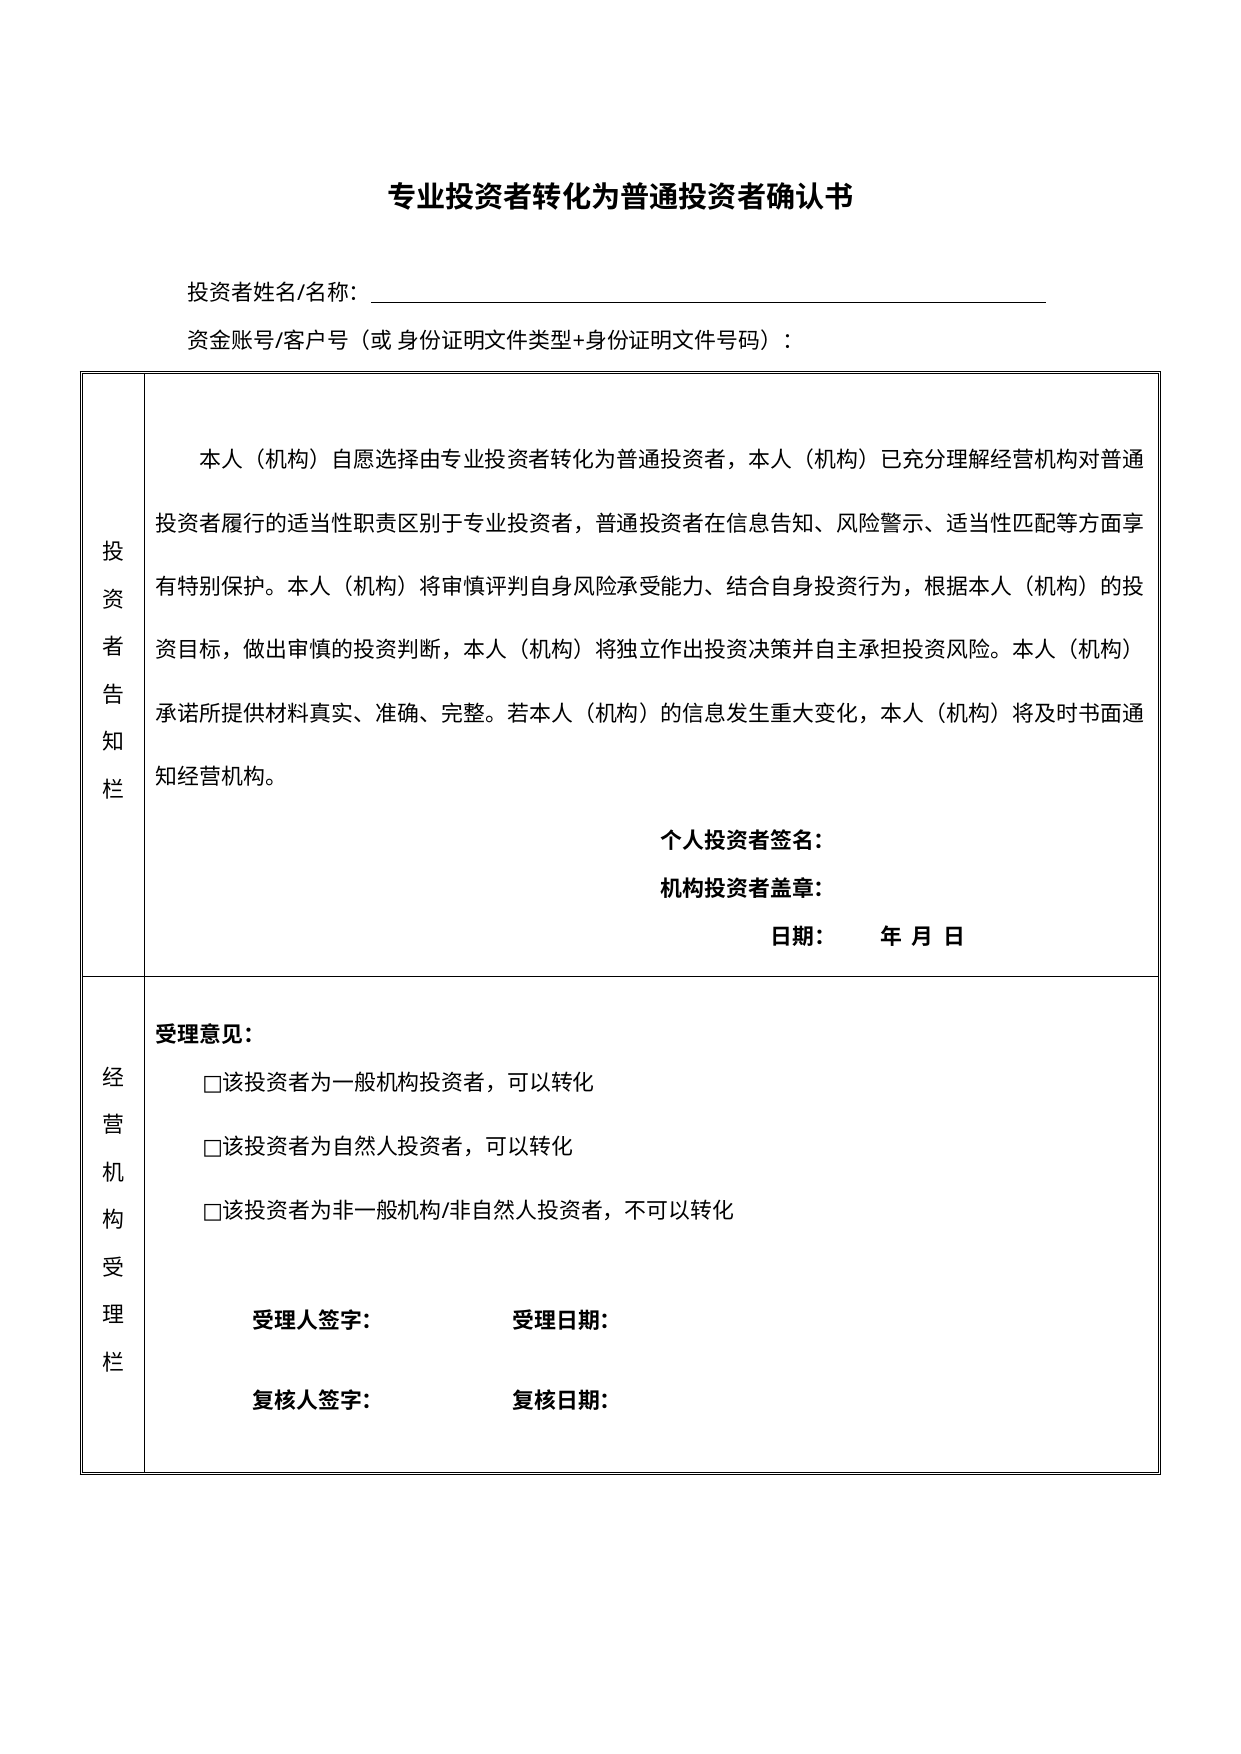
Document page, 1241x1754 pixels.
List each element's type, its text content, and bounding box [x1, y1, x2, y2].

table_cell 受理意见： □该投资者为一般机构投资者，可以转化 □该投资者为自然人投资者，可以转化 □该投资者为非一般机构/非自然人投资者，不可以转化 受理人签字： 受理日期： 复核人签字： 复核日期： [145, 977, 1158, 1472]
text 资金账号/客户号（或 身份证明文件类型+身份证明文件号码）： [187, 323, 1053, 355]
table_header 投资者告知栏 [83, 374, 144, 976]
text 投资者姓名/名称： [187, 274, 1053, 307]
table_cell 经营机构受理栏 [83, 977, 144, 1472]
text 专业投资者转化为普通投资者确认书 [187, 162, 1053, 227]
table_header 本人（机构）自愿选择由专业投资者转化为普通投资者，本人（机构）已充分理解经营机构对普通投资者履行的适当性职责区别于专业投资者，普通投资者在信息告知、风险警示、适当性匹配等方面享有特别保护。本人（机构）将审慎评判自身风险承受能力、结合自身投资行为，根据本人（机构）的投资目标，做出审慎的投资判断，本人（机构）将独立作出投资决策并自主承担投资风险。本人（机构）承诺所提供材料真实、准确、完整。若本人（机构）的信息发生重大变化，本人（机构）将及时书面通知经营机构。 个人投资者签名： 机构投资者盖章： 日期： 年 月 日 [145, 374, 1158, 976]
